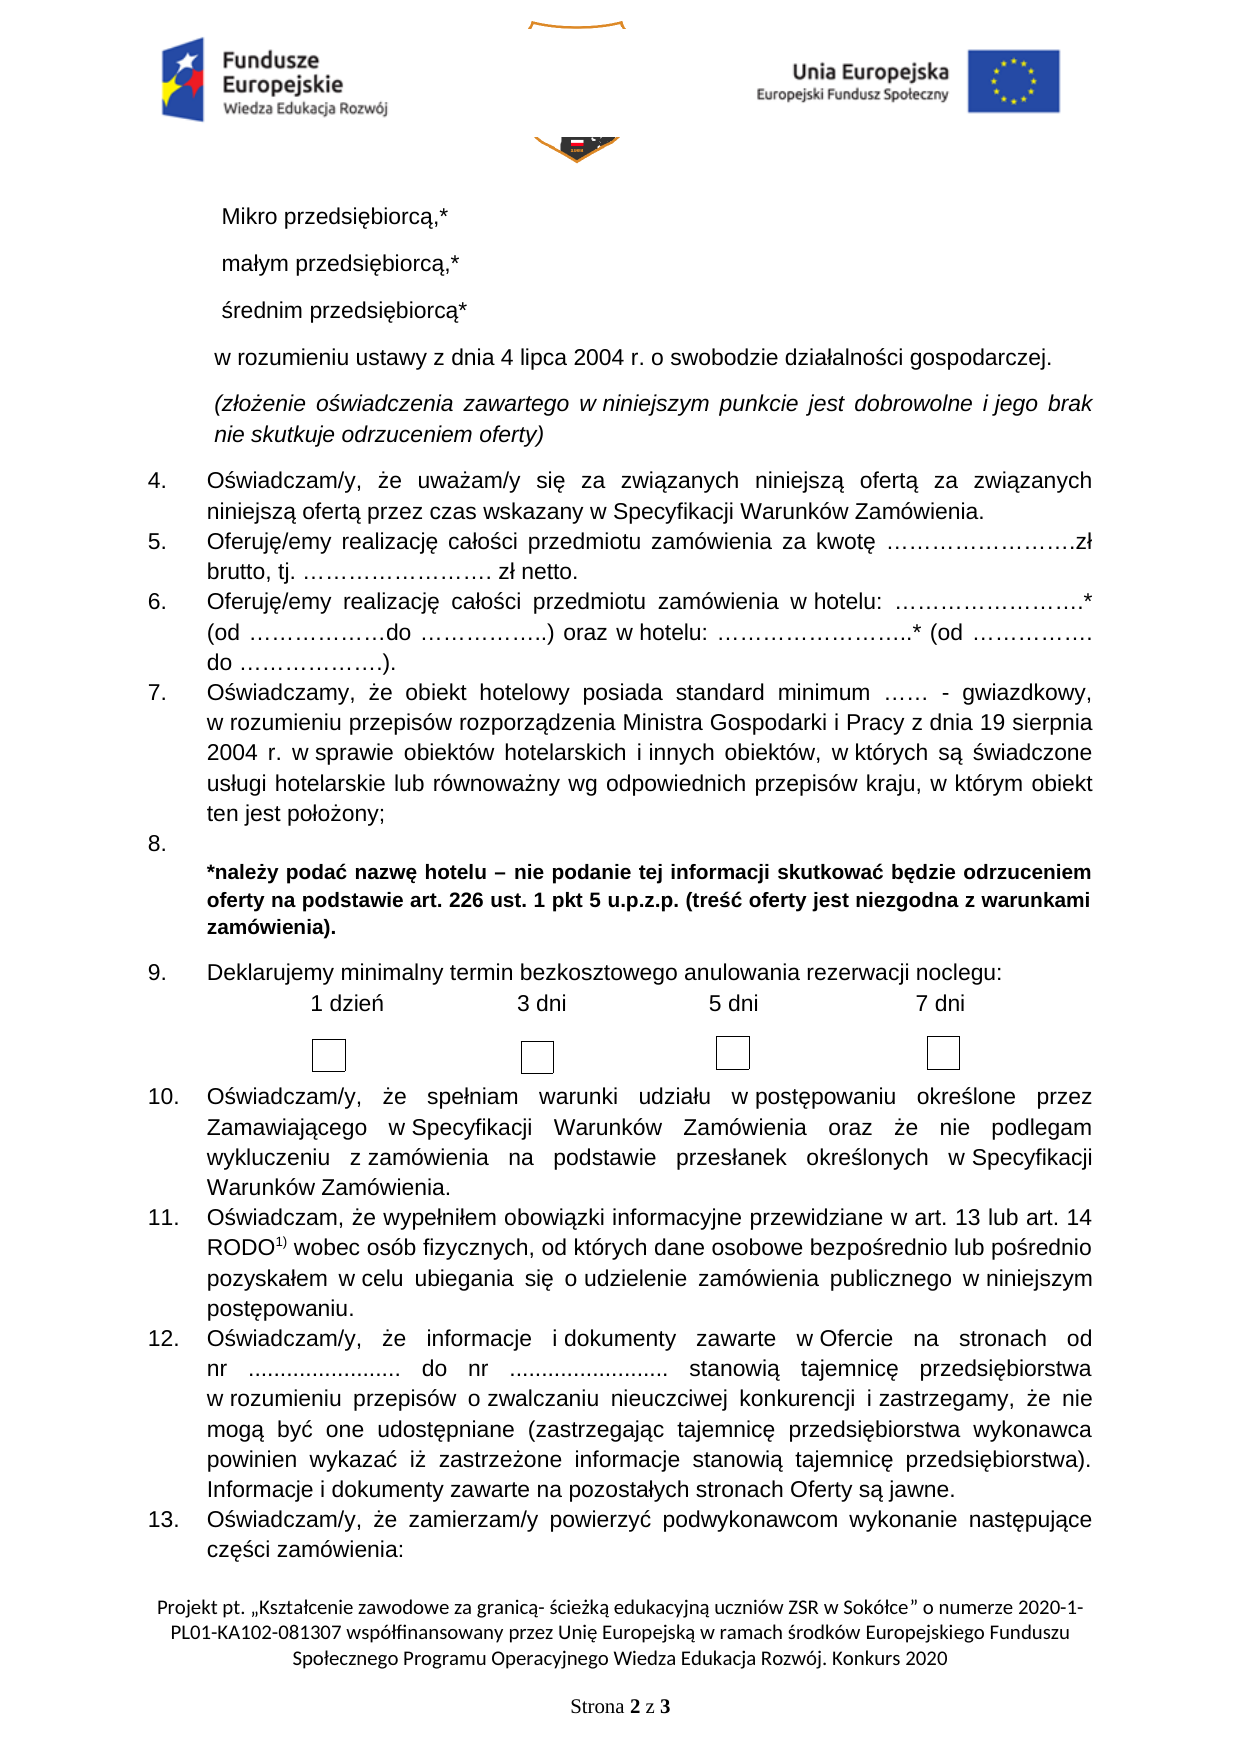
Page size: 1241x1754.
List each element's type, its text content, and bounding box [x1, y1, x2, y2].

list Oświadczam/y, że zamierzam/y powierzyć podwykonawcom wykonanie następujące części zamówienia: [148, 1506, 1093, 1563]
text (złożenie oświadczenia zawartego w niniejszym punkcie jest dobrowolne i jego brak nie skutkuje odrzuceniem oferty) [214, 390, 1093, 447]
text średnim przedsiębiorcą* [221, 297, 1093, 323]
picture [147, 13, 1092, 170]
list Deklarujemy minimalny termin bezkosztowego anulowania rezerwacji noclegu: [148, 959, 1093, 986]
list Oświadczam, że wypełniłem obowiązki informacyjne przewidziane w art. 13 lub art. 14 RODO1) wobec osób fizycznych, od których dane osobowe bezpośrednio lub pośrednio pozyskałem w celu ubiegania się o udzielenie zamówienia publicznego w niniejszym postępowaniu. [148, 1204, 1093, 1321]
list Oferuję/emy realizację całości przedmiotu zamówienia w hotelu: …………………….* (od ………………do ……………..) oraz w hotelu: ……………………..* (od ……………. do ……………….). [148, 588, 1093, 675]
text małym przedsiębiorcą,* [221, 250, 1093, 276]
list Oferuję/emy realizację całości przedmiotu zamówienia za kwotę …………………….zł brutto, tj. ……………………. zł netto. [148, 528, 1093, 584]
text Mikro przedsiębiorcą,* [221, 203, 1093, 229]
list Oświadczamy, że obiekt hotelowy posiada standard minimum …… - gwiazdkowy, w rozumieniu przepisów rozporządzenia Ministra Gospodarki i Pracy z dnia 19 sierpnia 2004 r. w sprawie obiektów hotelarskich i innych obiektów, w których są świadczone usługi hotelarskie lub równoważny wg odpowiednich przepisów kraju, w którym obiekt ten jest położony; [148, 679, 1093, 826]
text *należy podać nazwę hotelu – nie podanie tej informacji skutkować będzie odrzuceniem oferty na podstawie art. 226 ust. 1 pkt 5 u.p.z.p. (treść oferty jest niezgodna z warunkami zamówienia). [207, 860, 1093, 939]
text w rozumieniu ustawy z dnia 4 lipca 2004 r. o swobodzie działalności gospodarczej. [148, 343, 1093, 370]
list Oświadczam/y, że uważam/y się za związanych niniejszą ofertą za związanych niniejszą ofertą przez czas wskazany w Specyfikacji Warunków Zamówienia. [148, 467, 1093, 524]
text 1 dzień 3 dni 5 dni 7 dni [185, 989, 1093, 1016]
list Oświadczam/y, że informacje i dokumenty zawarte w Ofercie na stronach od nr ........................ do nr ......................... stanowią tajemnicę przedsiębiorstwa w rozumieniu przepisów o zwalczaniu nieuczciwej konkurencji i zastrzegamy, że nie mogą być one udostępniane (zastrzegając tajemnicę przedsiębiorstwa wykonawca powinien wykazać iż zastrzeżone informacje stanowią tajemnicę przedsiębiorstwa). Informacje i dokumenty zawarte na pozostałych stronach Oferty są jawne. [148, 1325, 1093, 1502]
list Oświadczam/y, że spełniam warunki udziału w postępowaniu określone przez Zamawiającego w Specyfikacji Warunków Zamówienia oraz że nie podlegam wykluczeniu z zamówienia na podstawie przesłanek określonych w Specyfikacji Warunków Zamówienia. [148, 1083, 1093, 1200]
